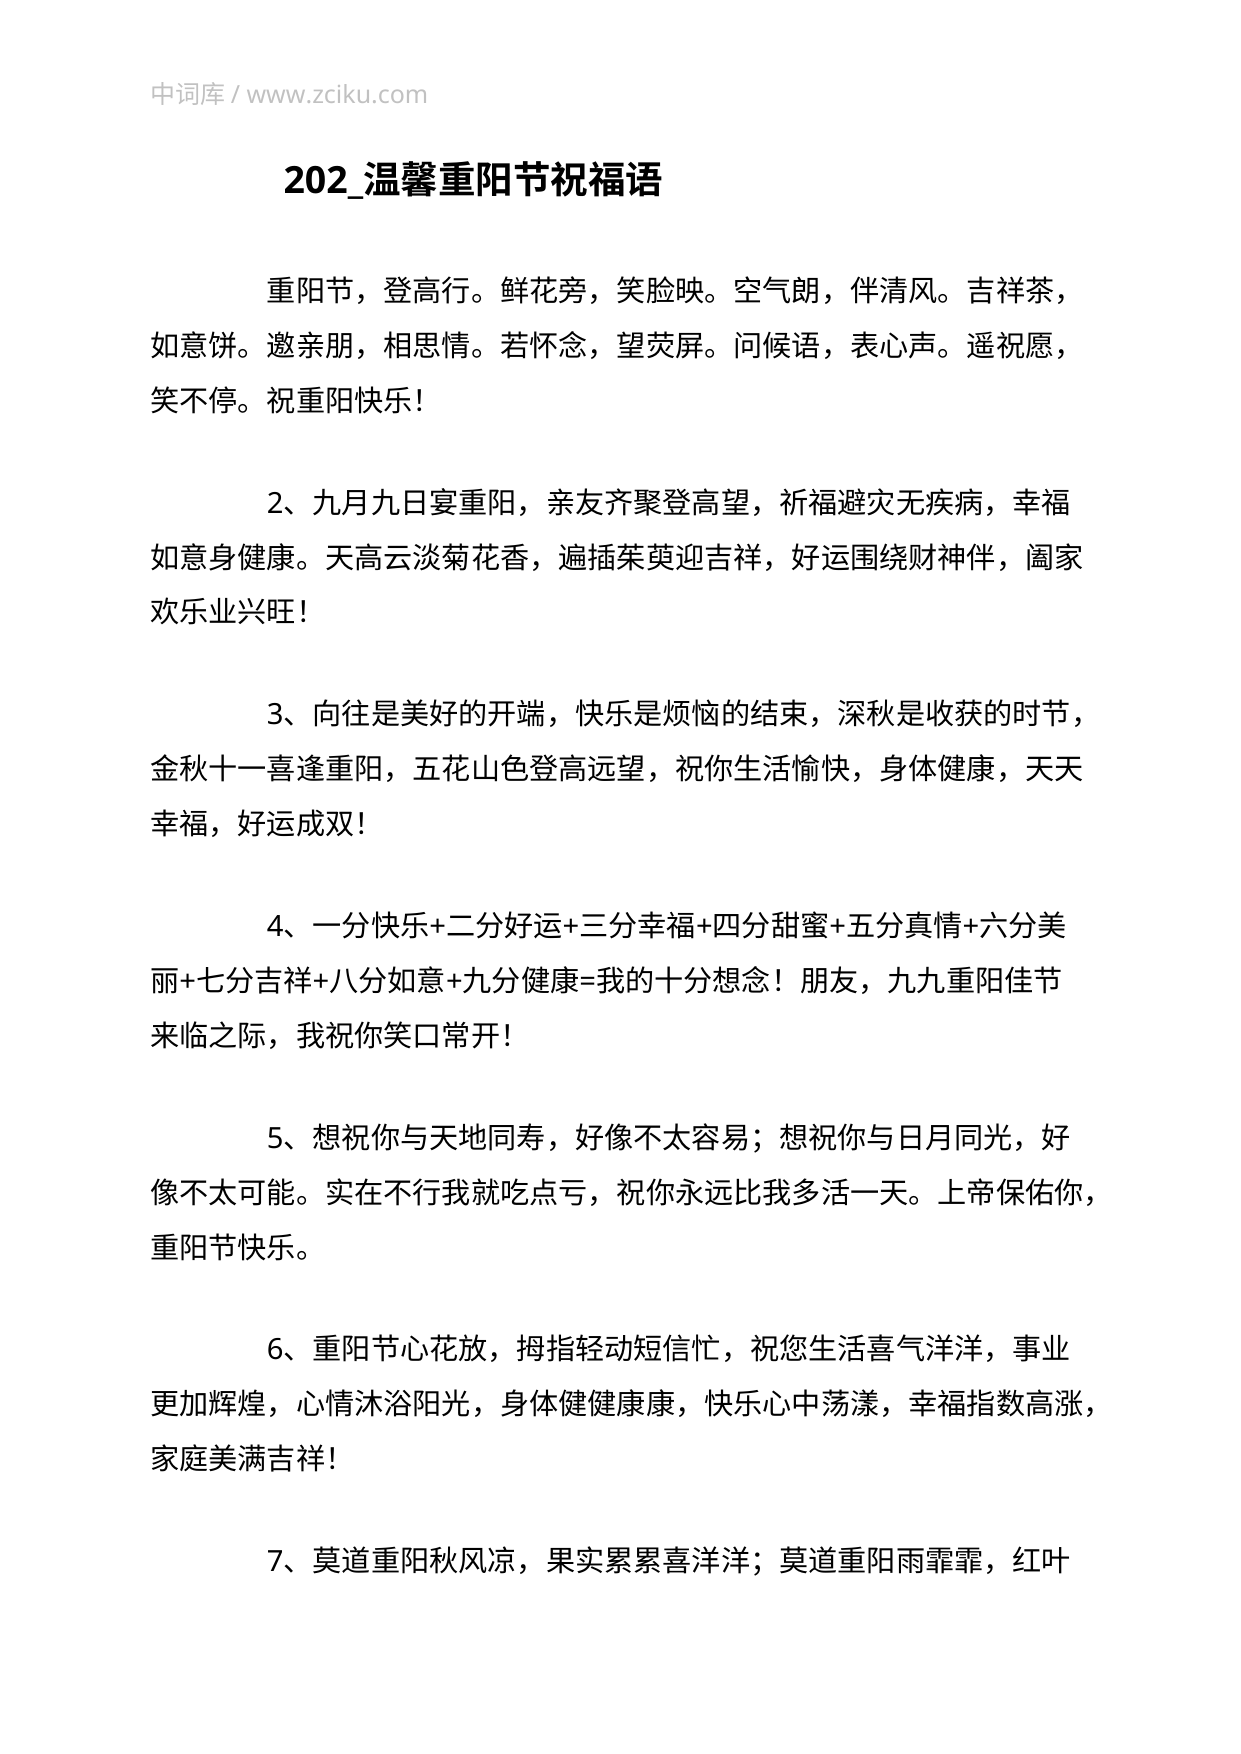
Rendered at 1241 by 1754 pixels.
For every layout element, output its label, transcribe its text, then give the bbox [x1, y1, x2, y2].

text 5、想祝你与天地同寿，好像不太容易；想祝你与日月同光，好像不太可能。实在不行我就吃点亏，祝你永远比我多活一天。上帝保佑你，重阳节快乐。 [150, 1114, 1090, 1266]
text 重阳节，登高行。鲜花旁，笑脸映。空气朗，伴清风。吉祥茶，如意饼。邀亲朋，相思情。若怀念，望荧屏。问候语，表心声。遥祝愿，笑不停。祝重阳快乐！ [150, 268, 1090, 420]
text 4、一分快乐+二分好运+三分幸福+四分甜蜜+五分真情+六分美丽+七分吉祥+八分如意+九分健康=我的十分想念！朋友，九九重阳佳节来临之际，我祝你笑口常开！ [150, 902, 1090, 1055]
text 6、重阳节心花放，拇指轻动短信忙，祝您生活喜气洋洋，事业更加辉煌，心情沐浴阳光，身体健健康康，快乐心中荡漾，幸福指数高涨，家庭美满吉祥！ [150, 1326, 1090, 1478]
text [150, 1538, 1090, 1580]
text 2、九月九日宴重阳，亲友齐聚登高望，祈福避灾无疾病，幸福如意身健康。天高云淡菊花香，遍插茱萸迎吉祥，好运围绕财神伴，阖家欢乐业兴旺！ [150, 479, 1090, 631]
text 3、向往是美好的开端，快乐是烦恼的结束，深秋是收获的时节，金秋十一喜逢重阳，五花山色登高远望，祝你生活愉快，身体健康，天天幸福，好运成双！ [150, 691, 1090, 843]
text 202_温馨重阳节祝福语 [150, 150, 1090, 204]
